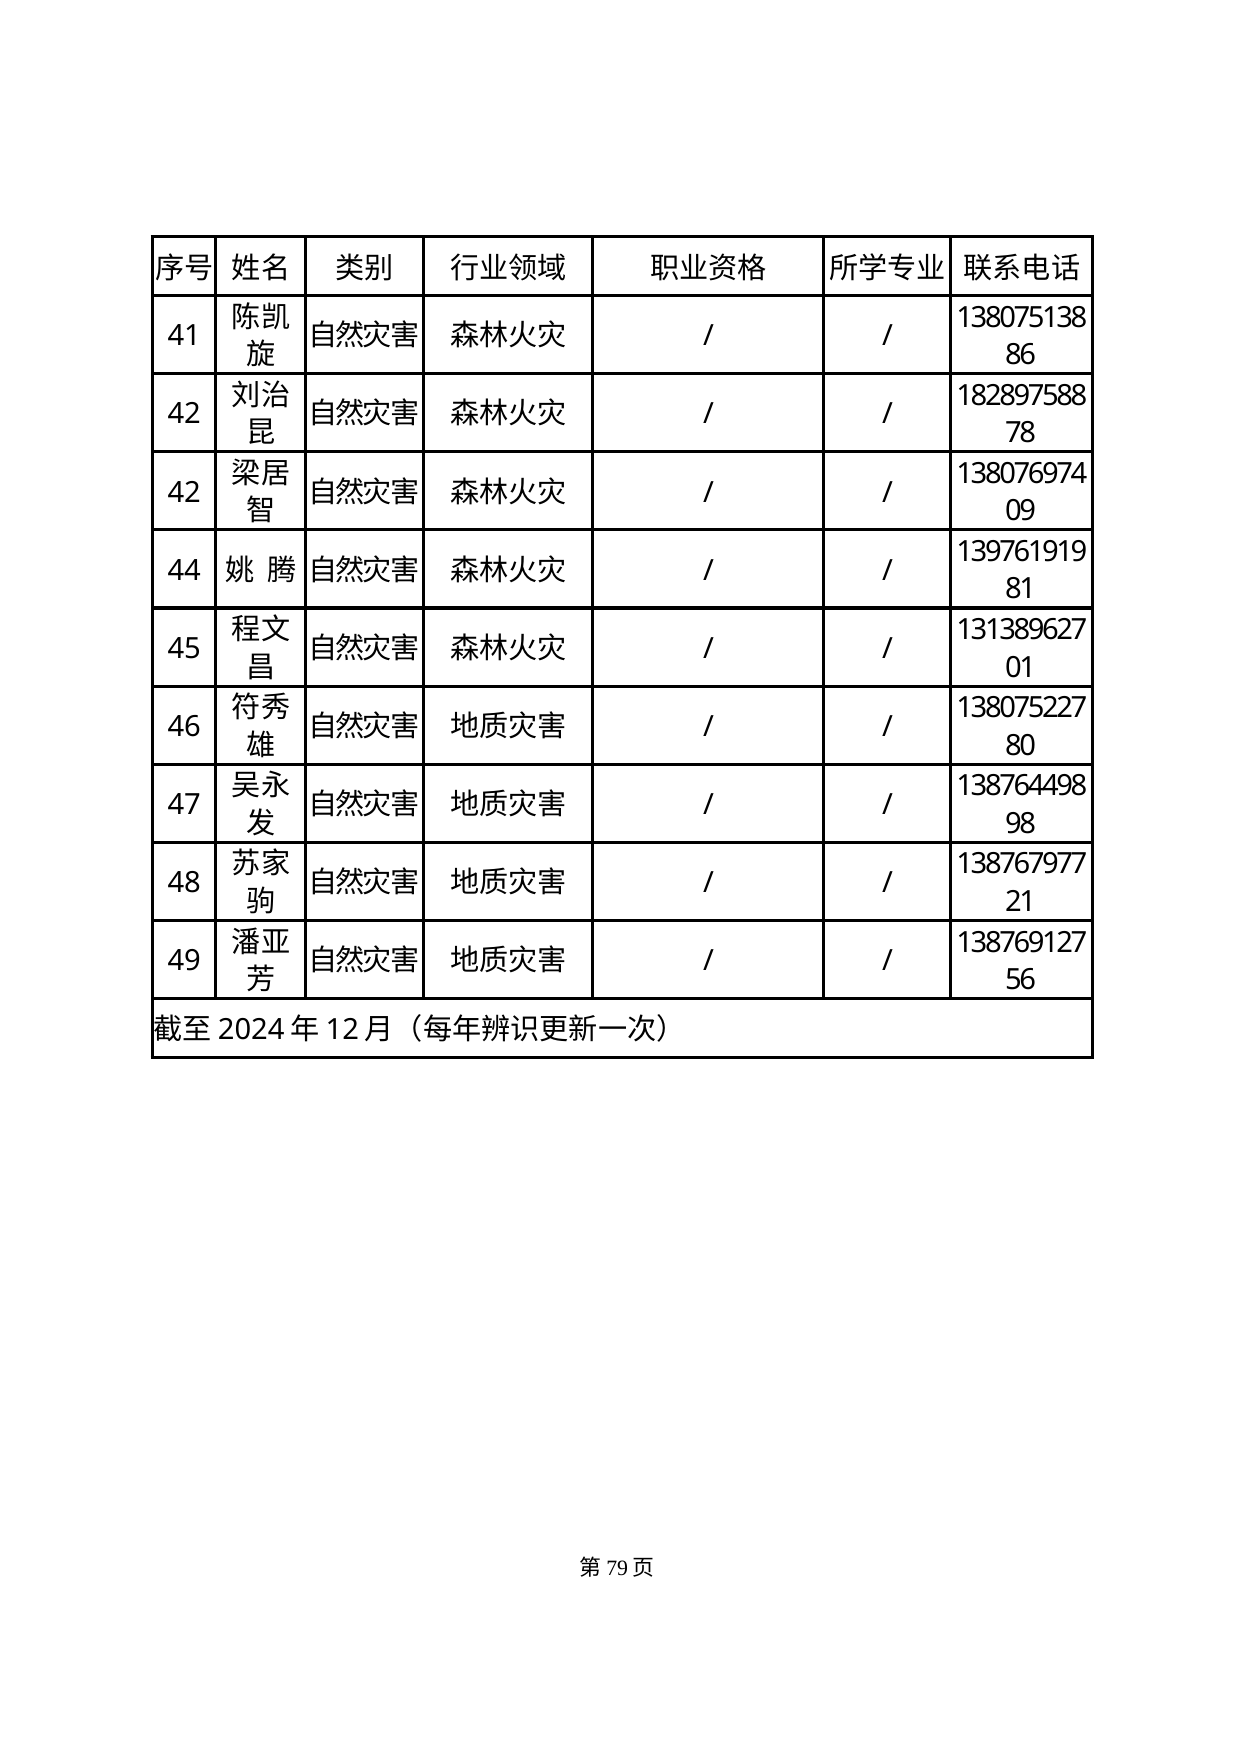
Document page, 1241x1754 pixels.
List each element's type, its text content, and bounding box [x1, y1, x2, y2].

table_cell 姚 腾 [217, 531, 304, 606]
table_cell 自然灾害 [307, 844, 422, 919]
table_cell 陈凯旋 [217, 297, 304, 372]
table_cell / [825, 531, 949, 606]
table_cell 13876797721 [952, 844, 1091, 919]
table_cell 13876912756 [952, 922, 1091, 997]
table_cell 42 [154, 375, 214, 450]
table_cell 46 [154, 688, 214, 763]
table_cell / [594, 688, 822, 763]
table_cell 森林火灾 [425, 610, 591, 684]
table_cell 程文昌 [217, 610, 304, 684]
table_cell 自然灾害 [307, 610, 422, 684]
table_cell 41 [154, 297, 214, 372]
table_cell / [594, 297, 822, 372]
table_cell 13976191981 [952, 531, 1091, 606]
table_cell 45 [154, 610, 214, 684]
table_cell 符秀雄 [217, 688, 304, 763]
table_cell / [594, 453, 822, 528]
table_cell 梁居智 [217, 453, 304, 528]
table_cell 地质灾害 [425, 688, 591, 763]
table_cell 47 [154, 766, 214, 841]
table_cell 13807513886 [952, 297, 1091, 372]
table_cell 森林火灾 [425, 375, 591, 450]
table_cell / [825, 688, 949, 763]
table_header 所学专业 [825, 238, 949, 294]
table_cell / [594, 922, 822, 997]
table_cell / [594, 531, 822, 606]
table_cell / [594, 844, 822, 919]
table_header 姓名 [217, 238, 304, 294]
table_cell 地质灾害 [425, 844, 591, 919]
table_header 类别 [307, 238, 422, 294]
table_cell 自然灾害 [307, 453, 422, 528]
table_cell / [825, 766, 949, 841]
table_cell / [825, 297, 949, 372]
table_header 序号 [154, 238, 214, 294]
table_cell 自然灾害 [307, 688, 422, 763]
table_cell 自然灾害 [307, 766, 422, 841]
table_cell 刘治昆 [217, 375, 304, 450]
table_cell 地质灾害 [425, 922, 591, 997]
table_cell 自然灾害 [307, 922, 422, 997]
table_cell 截至2024年12月（每年辨识更新一次） [154, 1000, 1091, 1056]
table_cell 42 [154, 453, 214, 528]
table_header 职业资格 [594, 238, 822, 294]
table_cell / [825, 922, 949, 997]
table_cell 44 [154, 531, 214, 606]
table_cell 吴永发 [217, 766, 304, 841]
table_header 联系电话 [952, 238, 1091, 294]
table_cell 自然灾害 [307, 375, 422, 450]
table_cell 49 [154, 922, 214, 997]
table_cell 48 [154, 844, 214, 919]
table_cell 苏家驹 [217, 844, 304, 919]
table_cell 18289758878 [952, 375, 1091, 450]
table_cell / [825, 375, 949, 450]
table_cell / [825, 610, 949, 684]
table_cell / [825, 453, 949, 528]
table_cell 地质灾害 [425, 766, 591, 841]
table_cell 潘亚芳 [217, 922, 304, 997]
table_cell 自然灾害 [307, 531, 422, 606]
table_cell / [594, 766, 822, 841]
table_cell 森林火灾 [425, 453, 591, 528]
table_cell 森林火灾 [425, 531, 591, 606]
table_cell / [825, 844, 949, 919]
table_cell 13876449898 [952, 766, 1091, 841]
table_cell 13807522780 [952, 688, 1091, 763]
table_cell 13807697409 [952, 453, 1091, 528]
table_cell / [594, 375, 822, 450]
table_cell 13138962701 [952, 610, 1091, 684]
table_cell / [594, 610, 822, 684]
table_cell 森林火灾 [425, 297, 591, 372]
table_cell 自然灾害 [307, 297, 422, 372]
table_header 行业领域 [425, 238, 591, 294]
